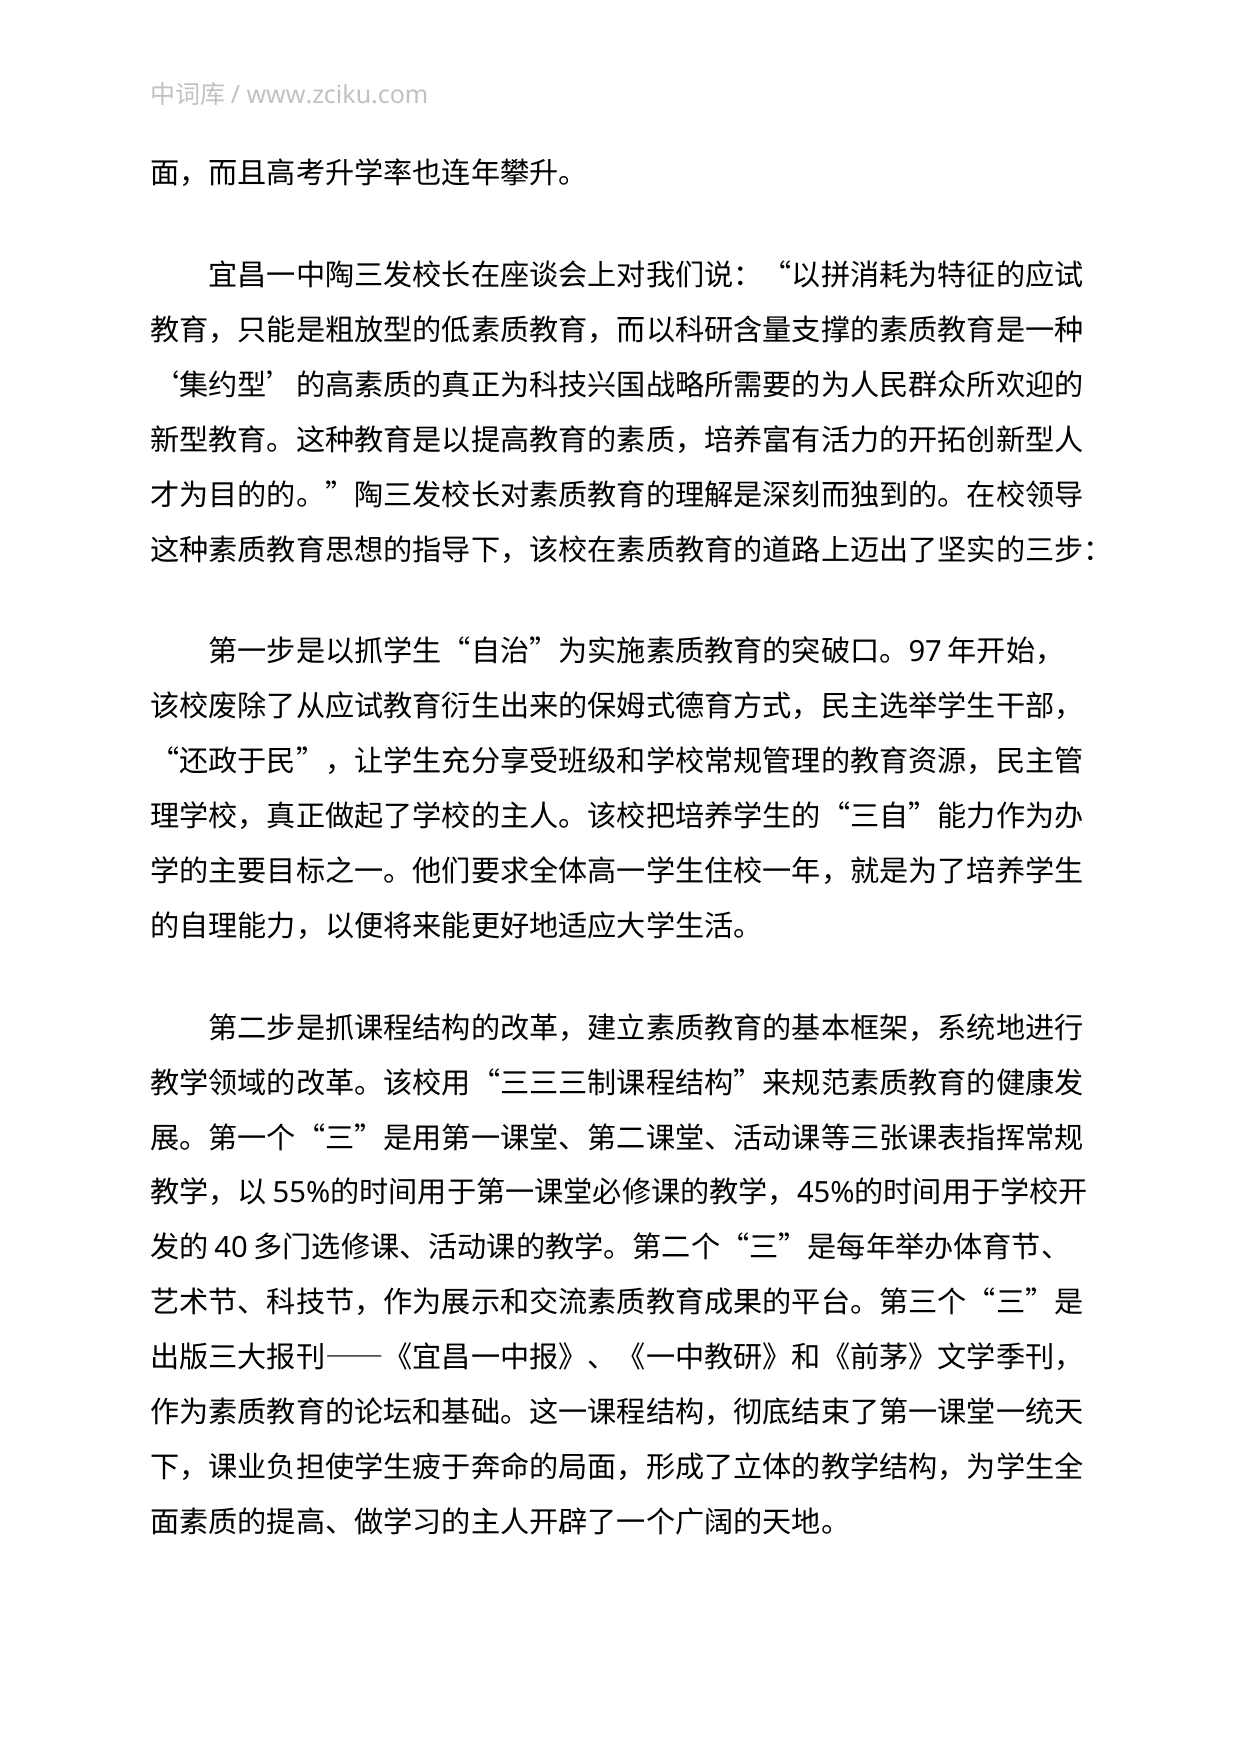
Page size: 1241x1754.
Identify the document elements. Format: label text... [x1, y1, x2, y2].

text 宜昌一中陶三发校长在座谈会上对我们说：“以拼消耗为特征的应试教育，只能是粗放型的低素质教育，而以科研含量支撑的素质教育是一种‘集约型’的高素质的真正为科技兴国战略所需要的为人民群众所欢迎的新型教育。这种教育是以提高教育的素质，培养富有活力的开拓创新型人才为目的的。”陶三发校长对素质教育的理解是深刻而独到的。在校领导这种素质教育思想的指导下，该校在素质教育的道路上迈出了坚实的三步： [150, 252, 1090, 568]
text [150, 150, 1090, 192]
text 第二步是抓课程结构的改革，建立素质教育的基本框架，系统地进行教学领域的改革。该校用“三三三制课程结构”来规范素质教育的健康发展。第一个“三”是用第一课堂、第二课堂、活动课等三张课表指挥常规教学，以55%的时间用于第一课堂必修课的教学，45%的时间用于学校开发的40多门选修课、活动课的教学。第二个“三”是每年举办体育节、艺术节、科技节，作为展示和交流素质教育成果的平台。第三个“三”是出版三大报刊——《宜昌一中报》、《一中教研》和《前茅》文学季刊，作为素质教育的论坛和基础。这一课程结构，彻底结束了第一课堂一统天下，课业负担使学生疲于奔命的局面，形成了立体的教学结构，为学生全面素质的提高、做学习的主人开辟了一个广阔的天地。 [150, 1004, 1090, 1541]
text 第一步是以抓学生“自治”为实施素质教育的突破口。97年开始，该校废除了从应试教育衍生出来的保姆式德育方式，民主选举学生干部，“还政于民”，让学生充分享受班级和学校常规管理的教育资源，民主管理学校，真正做起了学校的主人。该校把培养学生的“三自”能力作为办学的主要目标之一。他们要求全体高一学生住校一年，就是为了培养学生的自理能力，以便将来能更好地适应大学生活。 [150, 628, 1090, 945]
